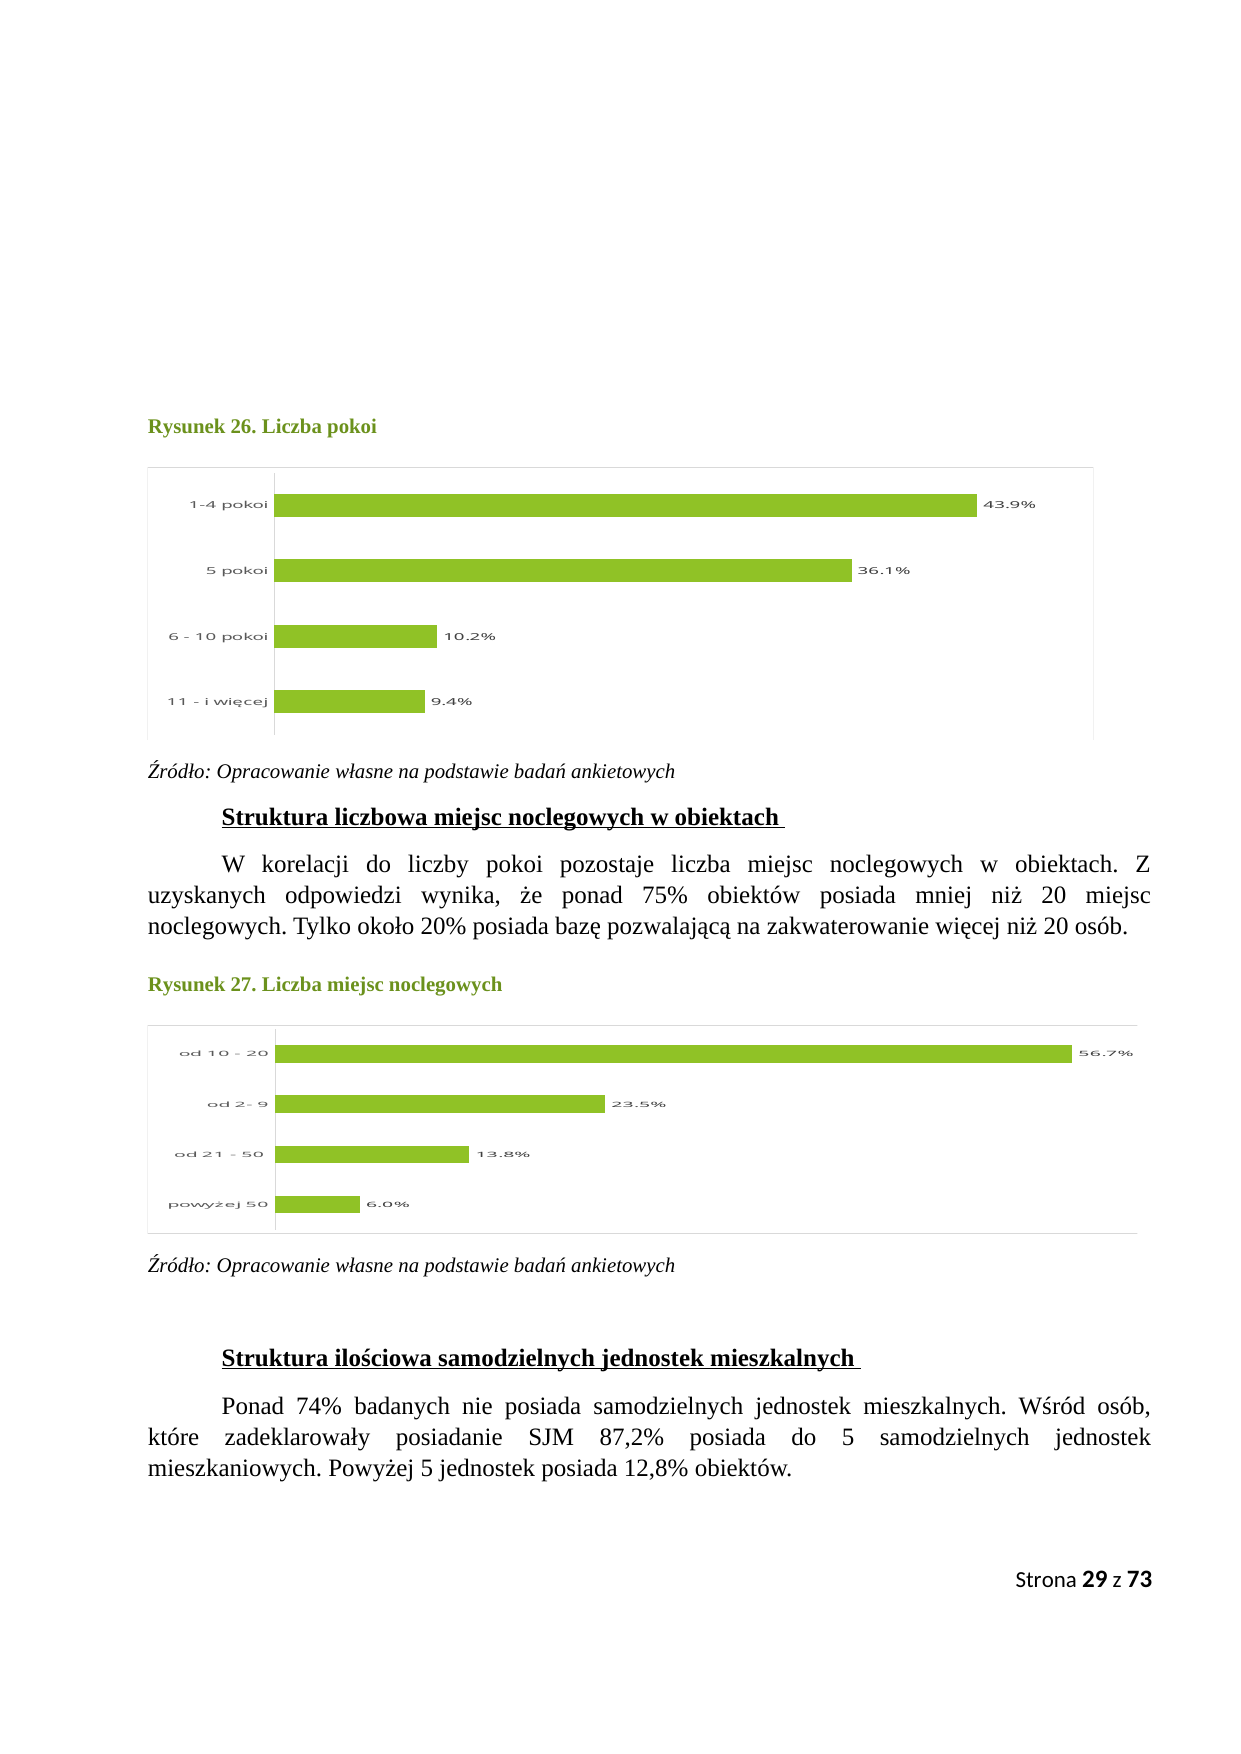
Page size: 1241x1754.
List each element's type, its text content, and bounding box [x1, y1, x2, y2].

text Struktura liczbowa miejsc noclegowych w obiektach [148, 802, 1152, 830]
text Rysunek 27. Liczba miejsc noclegowych [148, 972, 1152, 996]
text Źródło: Opracowanie własne na podstawie badań ankietowych [148, 759, 1152, 783]
text Struktura ilościowa samodzielnych jednostek mieszkalnych [148, 1343, 1152, 1372]
text Źródło: Opracowanie własne na podstawie badań ankietowych [148, 1253, 1152, 1277]
text Ponad 74% badanych nie posiada samodzielnych jednostek mieszkalnych. Wśród osób, które zadeklarowały posiadanie SJM 87,2% posiada do 5 samodzielnych jednostek mieszkaniowych. Powyżej 5 jednostek posiada 12,8% obiektów. [148, 1391, 1152, 1482]
text W korelacji do liczby pokoi pozostaje liczba miejsc noclegowych w obiektach. Z uzyskanych odpowiedzi wynika, że ponad 75% obiektów posiada mniej niż 20 miejsc noclegowych. Tylko około 20% posiada bazę pozwalającą na zakwaterowanie więcej niż 20 osób. [148, 849, 1152, 940]
text Rysunek 26. Liczba pokoi [148, 414, 1152, 438]
